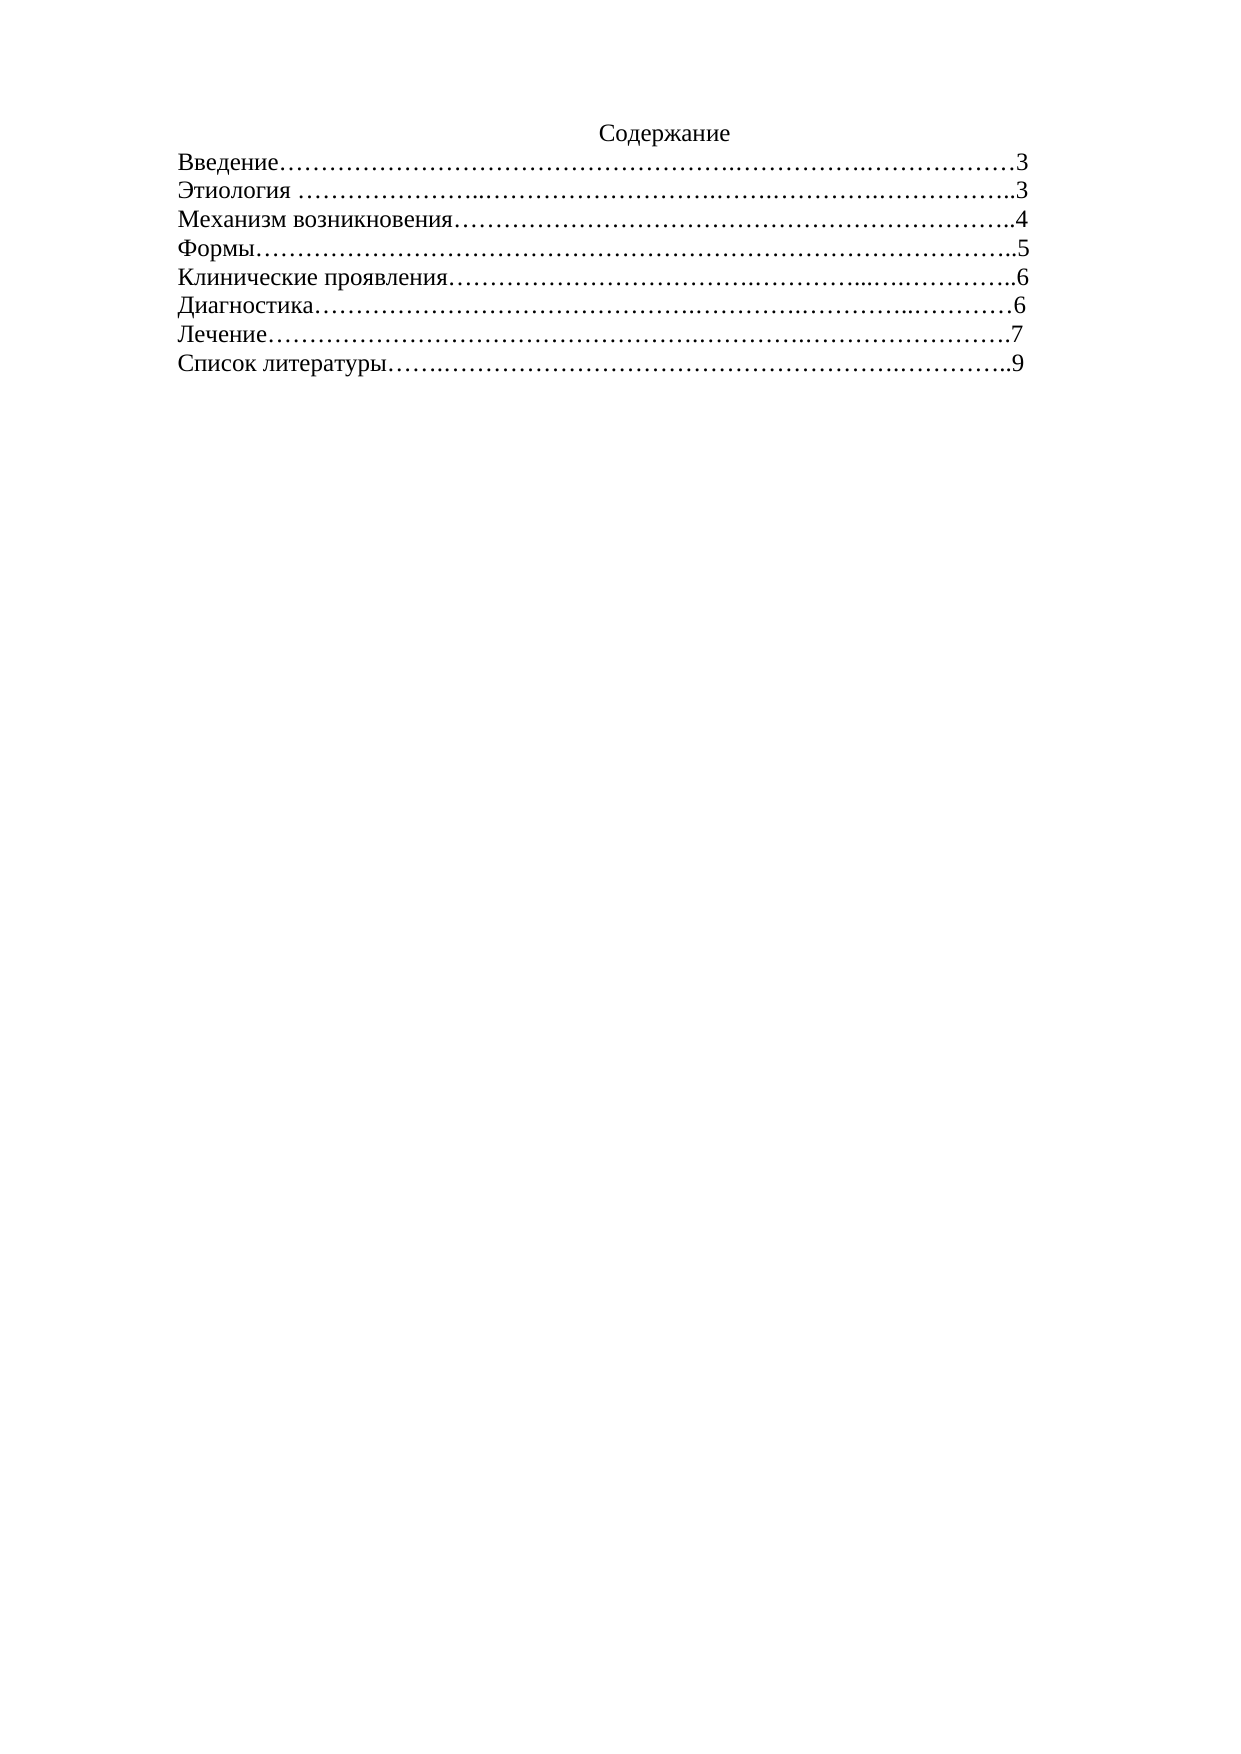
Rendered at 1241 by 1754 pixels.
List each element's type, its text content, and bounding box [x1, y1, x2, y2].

text Лечение…………………………………………….………….…………………….7 [177, 319, 1152, 348]
text Клинические проявления……………………………….…………...….…………..6 [177, 262, 1152, 291]
text Формы………………………………………………………………………………..5 [177, 233, 1152, 262]
text Содержание [177, 118, 1152, 147]
text Механизм возникновения…………………………………………………………..4 [177, 204, 1152, 233]
text Этиология …………………..……………………….…….………….……………..3 [177, 176, 1152, 204]
text Диагностика……………………………………….………….…………..…………6 [177, 291, 1152, 319]
text Введение……………………………………………….…………….………………3 [177, 147, 1152, 176]
text Список литературы…….……………………………………………….…………..9 [177, 348, 1152, 377]
